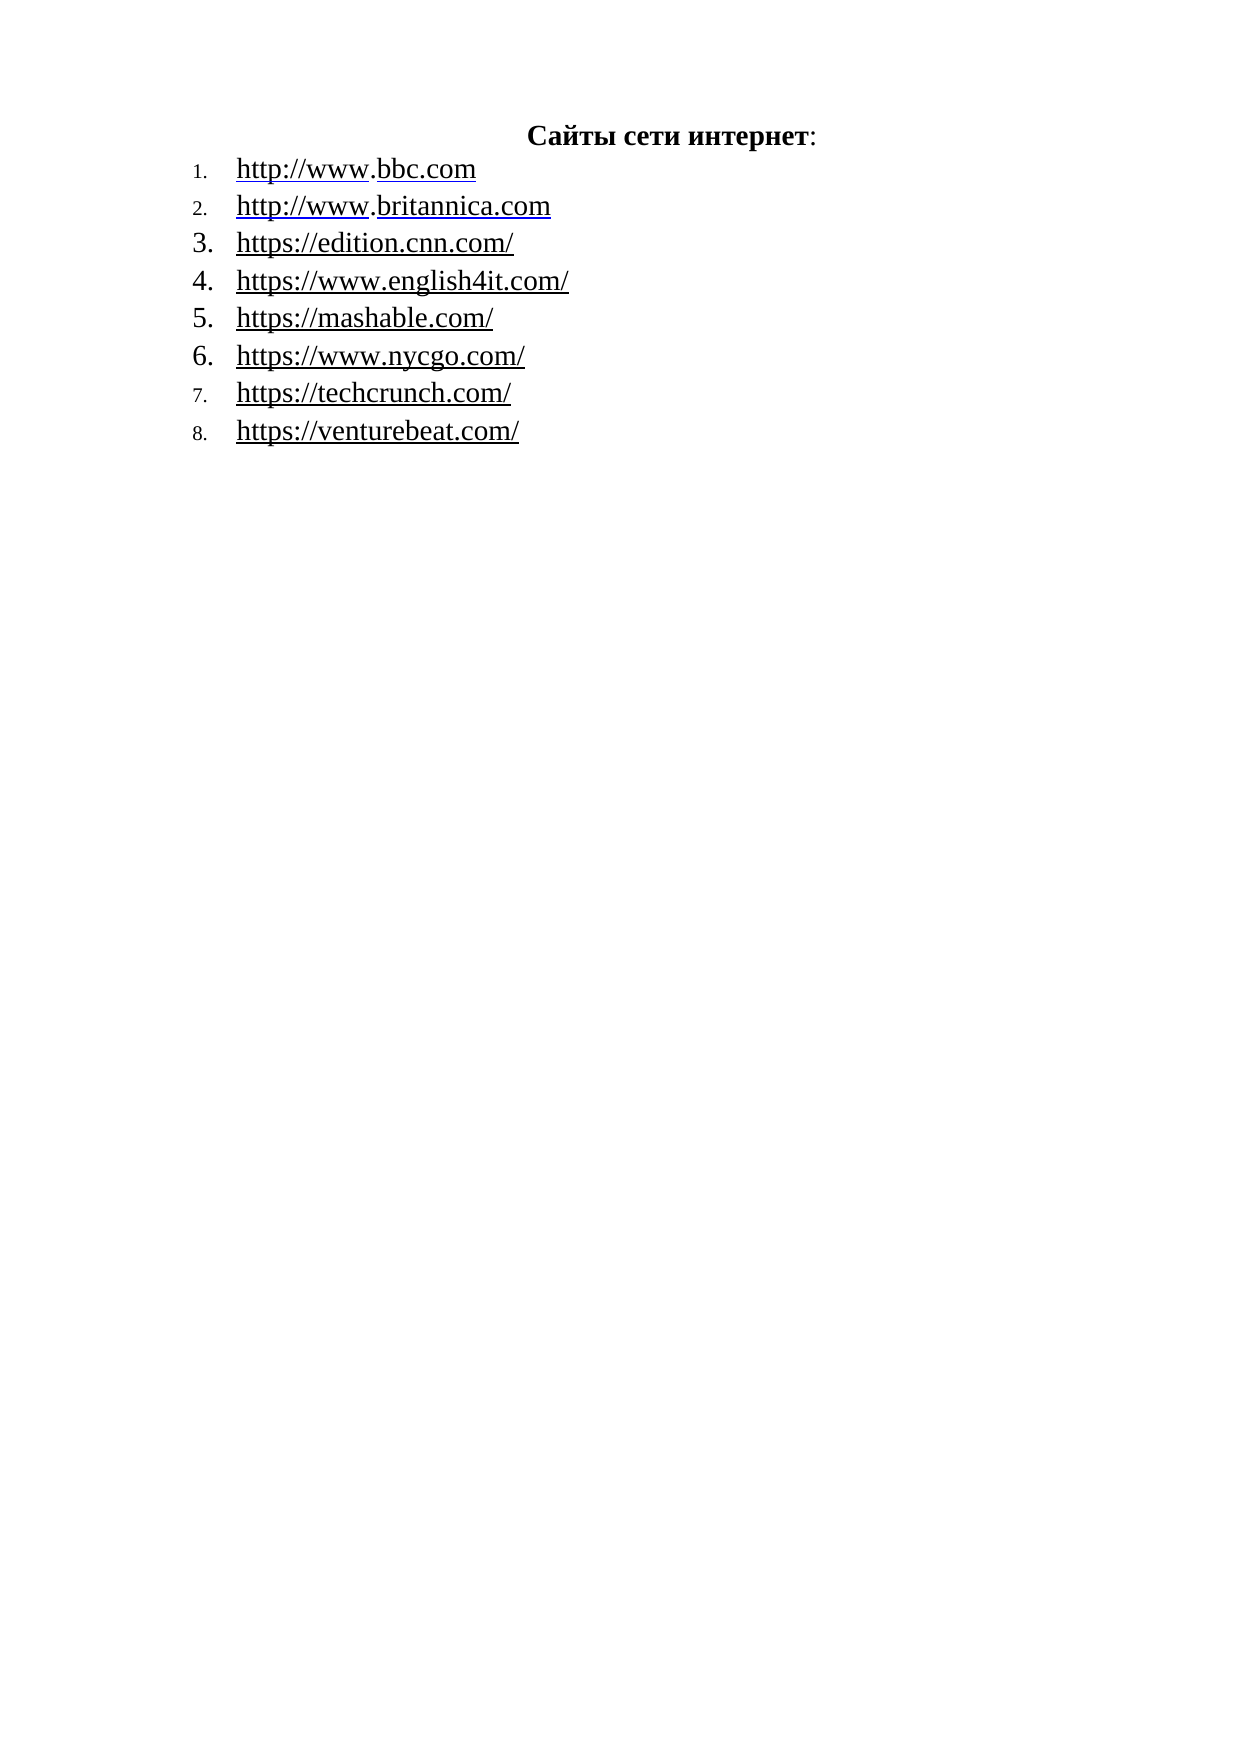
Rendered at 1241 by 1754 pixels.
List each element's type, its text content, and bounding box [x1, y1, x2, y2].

text Сайты сети интернет: [192, 118, 1152, 152]
list https://techcrunch.com/ [192, 373, 1152, 410]
list https://www.english4it.com/ [192, 260, 1152, 298]
list http://www.bbc.com [192, 152, 1152, 185]
list https://mashable.com/ [192, 298, 1152, 335]
list https://www.nycgo.com/ [192, 335, 1152, 373]
list https://venturebeat.com/ [192, 410, 1152, 448]
list https://edition.cnn.com/ [192, 223, 1152, 260]
list http://www.britannica.com [192, 185, 1152, 223]
